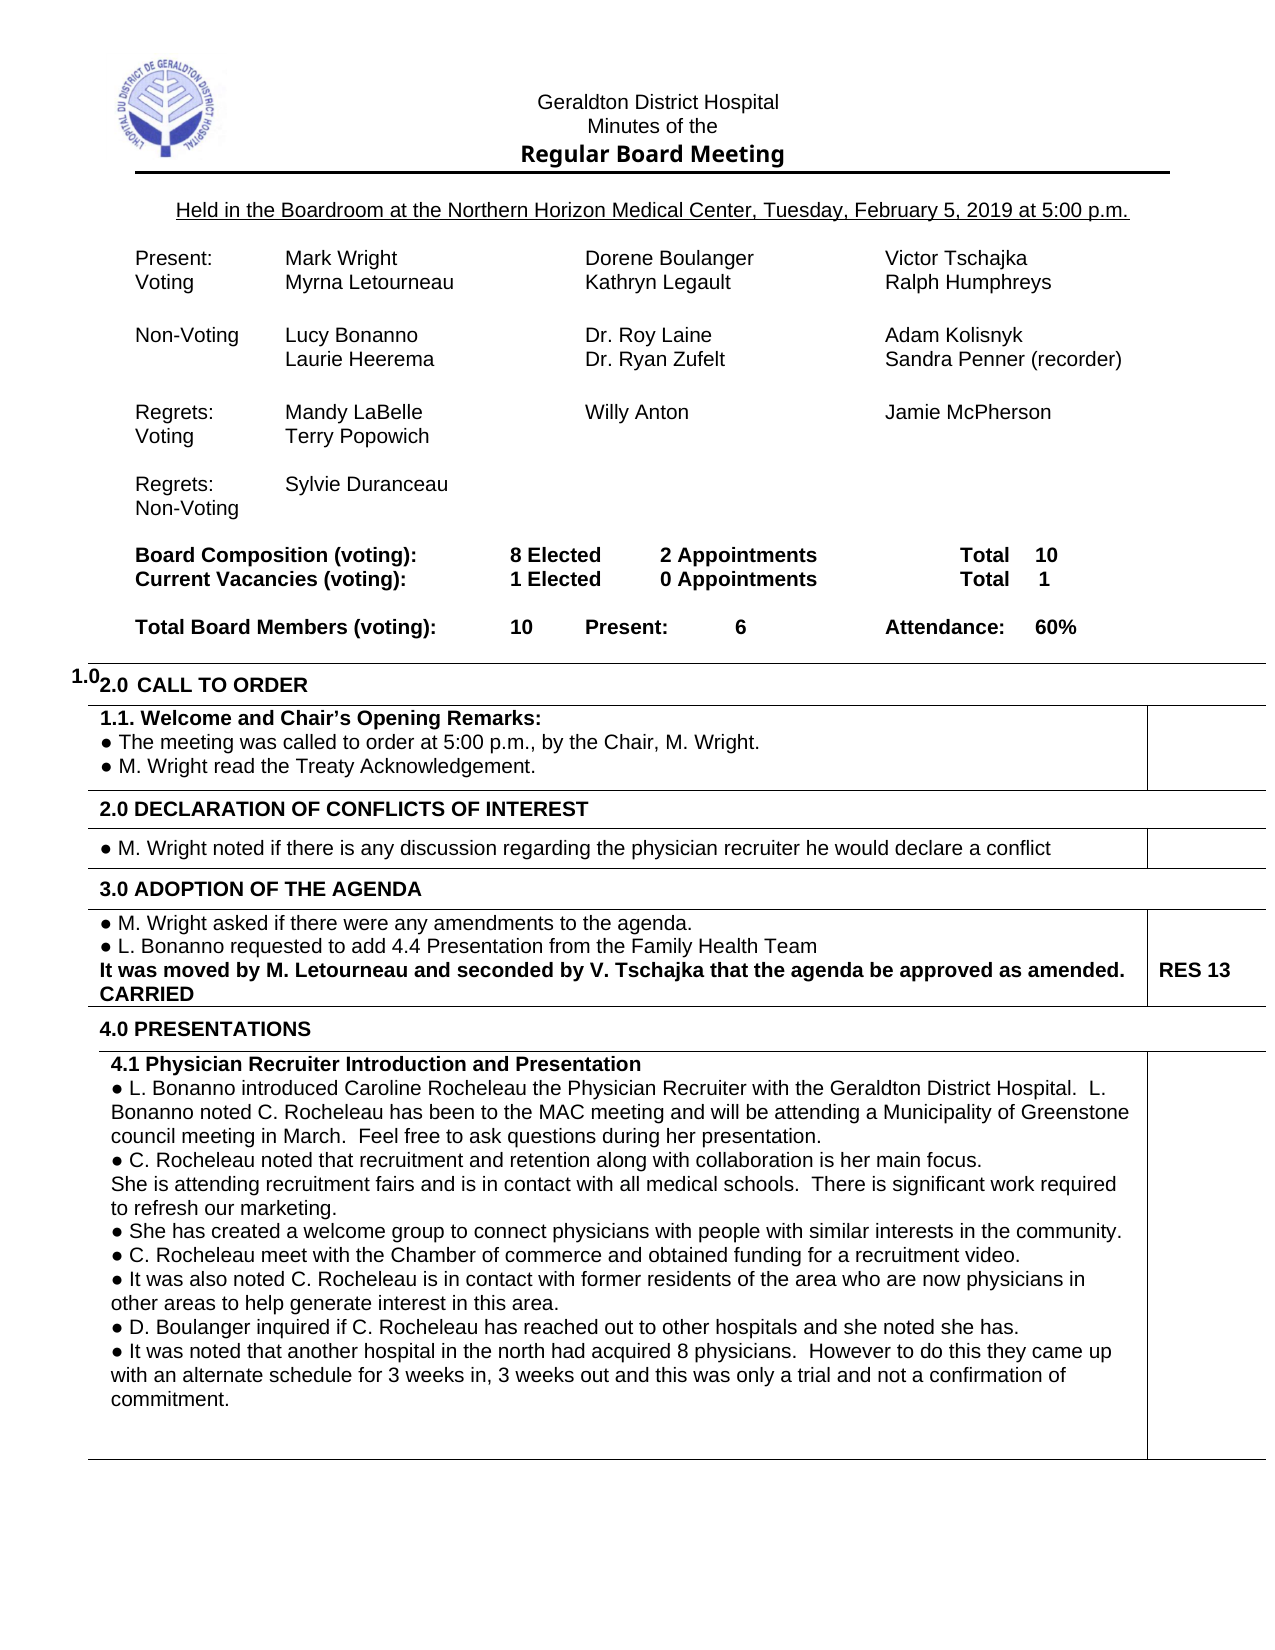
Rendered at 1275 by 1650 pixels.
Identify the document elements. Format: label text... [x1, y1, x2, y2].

picture [106, 53, 227, 160]
table_cell ● M. Wright noted if there is any discussion regarding the physician recruiter he would declare a conflict [88, 829, 1147, 868]
text Geraldton District Hospital [227, 90, 1170, 114]
text Minutes of the [227, 114, 1170, 138]
text Voting Terry Popowich [135, 423, 1170, 447]
text Held in the Boardroom at the Northern Horizon Medical Center, Tuesday, February 5, 2019 at 5:00 p.m. [135, 198, 1170, 222]
text Present: Mark Wright Dorene Boulanger Victor Tschajka [135, 246, 1170, 270]
table_cell 2.0 DECLARATION OF CONFLICTS OF INTEREST [88, 791, 1266, 827]
table_cell [1148, 829, 1266, 868]
subtitle Regular Board Meeting [135, 138, 1170, 171]
subtitle Board Composition (voting): 8 Elected 2 Appointments Total 10 [135, 543, 1170, 567]
text Non-Voting [135, 495, 1170, 519]
table_cell [1148, 706, 1266, 790]
text Regrets: Mandy LaBelle Willy Anton Jamie McPherson [135, 399, 1170, 423]
table_header CALL TO ORDER [88, 664, 1266, 705]
text Regrets: Sylvie Duranceau [135, 471, 1170, 495]
text Total Board Members (voting): 10 Present: 6 Attendance: 60% [135, 615, 1170, 639]
text Laurie Heerema Dr. Ryan Zufelt Sandra Penner (recorder) [135, 347, 1170, 371]
table_cell 4.0 PRESENTATIONS [88, 1007, 1266, 1459]
table_cell RES 13 [1148, 910, 1266, 1006]
text Non-Voting Lucy Bonanno Dr. Roy Laine Adam Kolisnyk [135, 323, 1170, 347]
text Current Vacancies (voting): 1 Elected 0 Appointments Total 1 [135, 567, 1170, 591]
table_cell 3.0 ADOPTION OF THE AGENDA [88, 869, 1266, 909]
table_cell 1.1. Welcome and Chair’s Opening Remarks: ● The meeting was called to order at 5:00 p.m., by the Chair, M. Wright. ● M. Wright read the Treaty Acknowledgement. [88, 706, 1147, 790]
table_cell ● M. Wright asked if there were any amendments to the agenda. ● L. Bonanno requested to add 4.4 Presentation from the Family Health Team It was moved by M. Letourneau and seconded by V. Tschajka that the agenda be approved as amended. CARRIED [88, 910, 1147, 1006]
text Voting Myrna Letourneau Kathryn Legault Ralph Humphreys [135, 270, 1170, 294]
